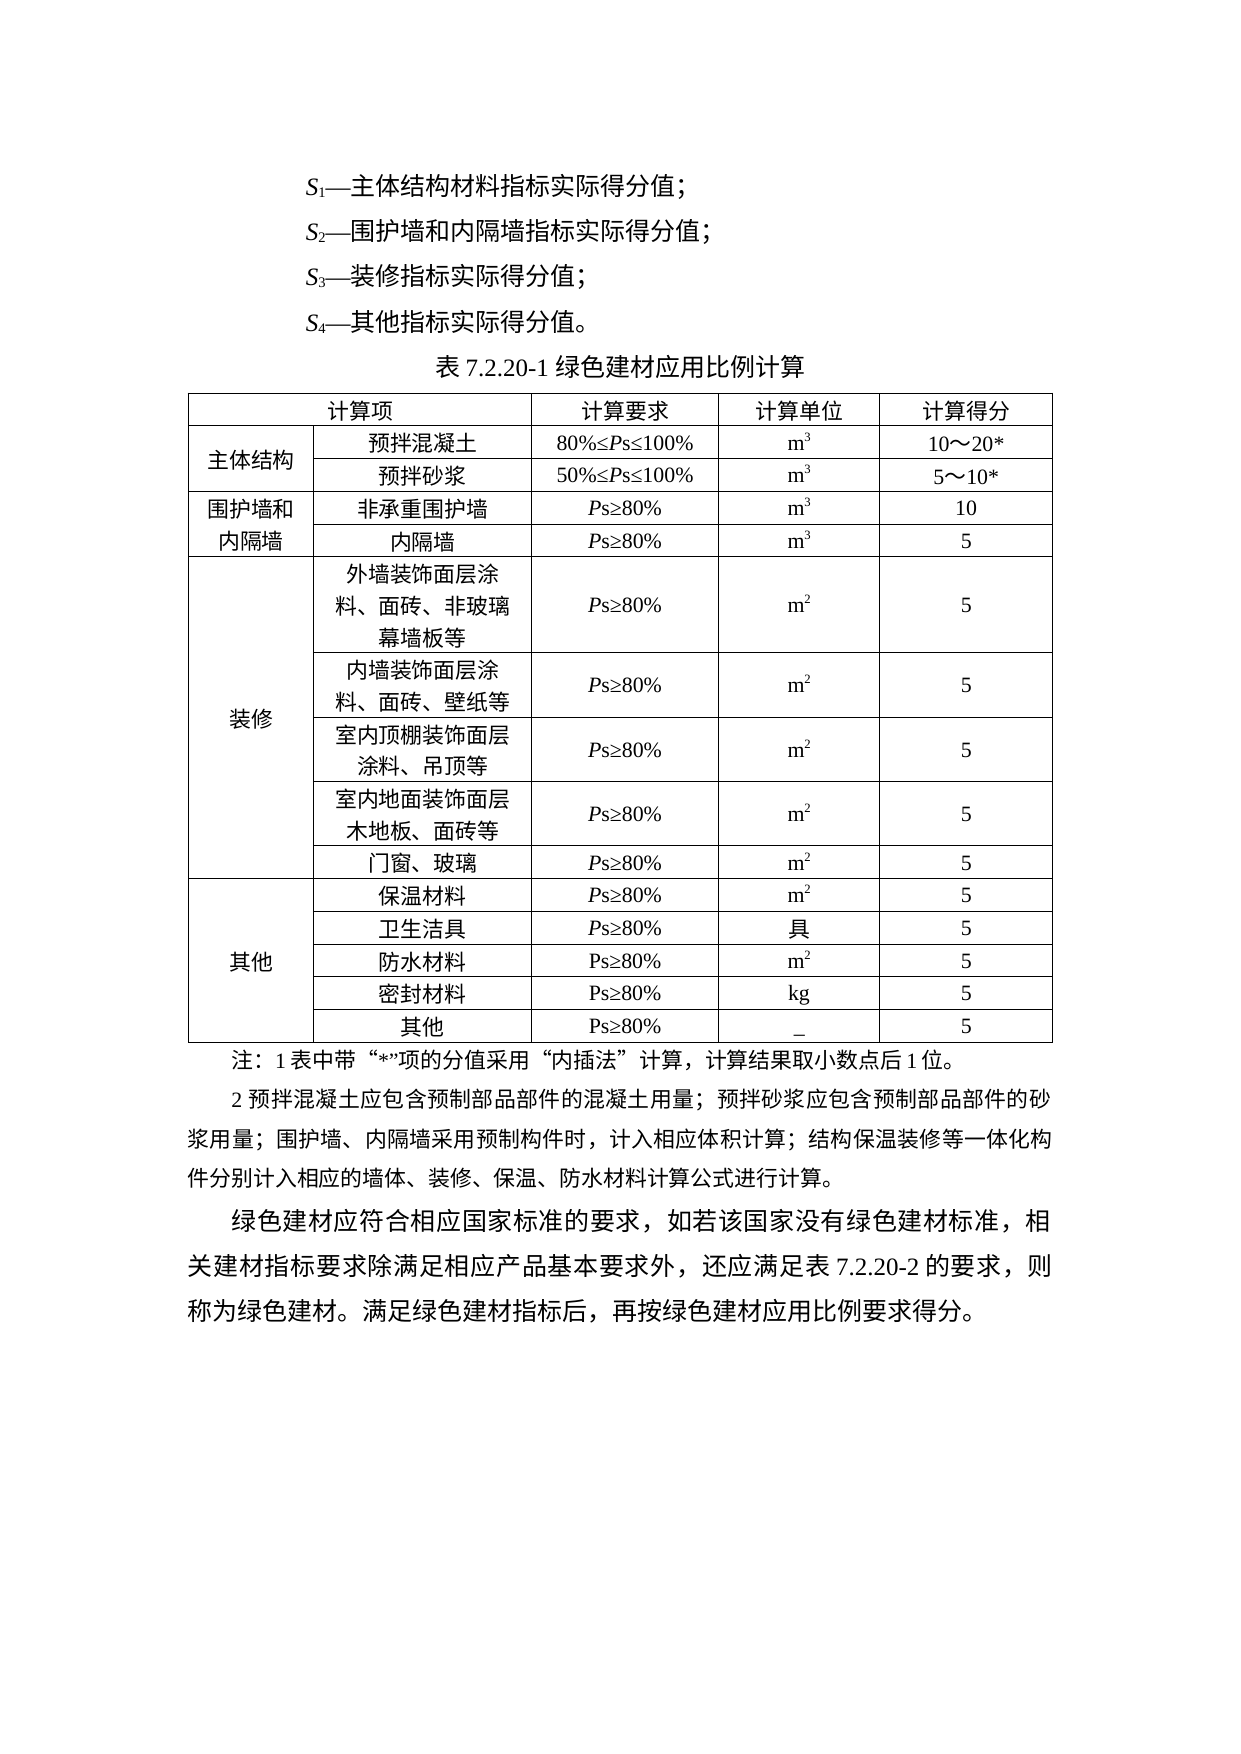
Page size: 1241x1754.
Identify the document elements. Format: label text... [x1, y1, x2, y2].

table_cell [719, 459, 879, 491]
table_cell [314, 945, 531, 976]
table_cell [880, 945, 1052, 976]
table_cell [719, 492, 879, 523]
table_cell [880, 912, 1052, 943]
text S3—装修指标实际得分值； [187, 257, 1053, 293]
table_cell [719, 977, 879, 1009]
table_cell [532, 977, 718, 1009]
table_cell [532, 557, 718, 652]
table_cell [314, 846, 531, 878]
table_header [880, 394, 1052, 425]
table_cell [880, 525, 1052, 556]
text 2 预拌混凝土应包含预制部品部件的混凝土用量；预拌砂浆应包含预制部品部件的砂浆用量；围护墙、内隔墙采用预制构件时，计入相应体积计算；结构保温装修等一体化构件分别计入相应的墙体、装修、保温、防水材料计算公式进行计算。 [187, 1082, 1053, 1193]
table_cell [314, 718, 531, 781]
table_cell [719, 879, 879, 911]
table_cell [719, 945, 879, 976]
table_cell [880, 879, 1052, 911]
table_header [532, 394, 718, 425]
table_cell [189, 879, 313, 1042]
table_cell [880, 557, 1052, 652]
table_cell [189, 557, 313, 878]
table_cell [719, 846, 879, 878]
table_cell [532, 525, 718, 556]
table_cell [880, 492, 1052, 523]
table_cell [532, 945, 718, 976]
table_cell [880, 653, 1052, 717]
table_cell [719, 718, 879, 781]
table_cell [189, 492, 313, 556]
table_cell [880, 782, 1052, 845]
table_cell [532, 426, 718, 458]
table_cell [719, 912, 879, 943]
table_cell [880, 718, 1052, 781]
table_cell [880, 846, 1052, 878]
text S2—围护墙和内隔墙指标实际得分值； [187, 211, 1053, 248]
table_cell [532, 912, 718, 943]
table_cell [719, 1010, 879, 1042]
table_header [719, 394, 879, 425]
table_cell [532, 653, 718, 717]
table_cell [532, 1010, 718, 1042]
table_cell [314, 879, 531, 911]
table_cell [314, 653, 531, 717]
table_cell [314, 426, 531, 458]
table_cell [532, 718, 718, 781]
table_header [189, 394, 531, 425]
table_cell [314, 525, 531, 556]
text 绿色建材应符合相应国家标准的要求，如若该国家没有绿色建材标准，相关建材指标要求除满足相应产品基本要求外，还应满足表7.2.20-2的要求，则称为绿色建材。满足绿色建材指标后，再按绿色建材应用比例要求得分。 [187, 1201, 1053, 1328]
text 注：1表中带“*”项的分值采用“内插法”计算，计算结果取小数点后1位。 [187, 1043, 1053, 1074]
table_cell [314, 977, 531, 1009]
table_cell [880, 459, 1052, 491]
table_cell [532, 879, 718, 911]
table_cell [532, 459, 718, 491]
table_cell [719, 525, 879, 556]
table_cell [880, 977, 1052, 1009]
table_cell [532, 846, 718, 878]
text 表7.2.20-1 绿色建材应用比例计算 [187, 347, 1053, 383]
text S4—其他指标实际得分值。 [187, 302, 1053, 338]
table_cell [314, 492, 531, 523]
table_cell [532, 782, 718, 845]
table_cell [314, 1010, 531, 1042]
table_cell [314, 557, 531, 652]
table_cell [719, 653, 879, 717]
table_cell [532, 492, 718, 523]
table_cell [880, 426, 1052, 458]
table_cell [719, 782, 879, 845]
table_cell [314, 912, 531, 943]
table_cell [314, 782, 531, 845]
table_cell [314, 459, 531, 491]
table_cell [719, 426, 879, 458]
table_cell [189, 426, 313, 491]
text S1—主体结构材料指标实际得分值； [187, 166, 1053, 202]
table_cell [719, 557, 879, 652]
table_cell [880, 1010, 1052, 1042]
